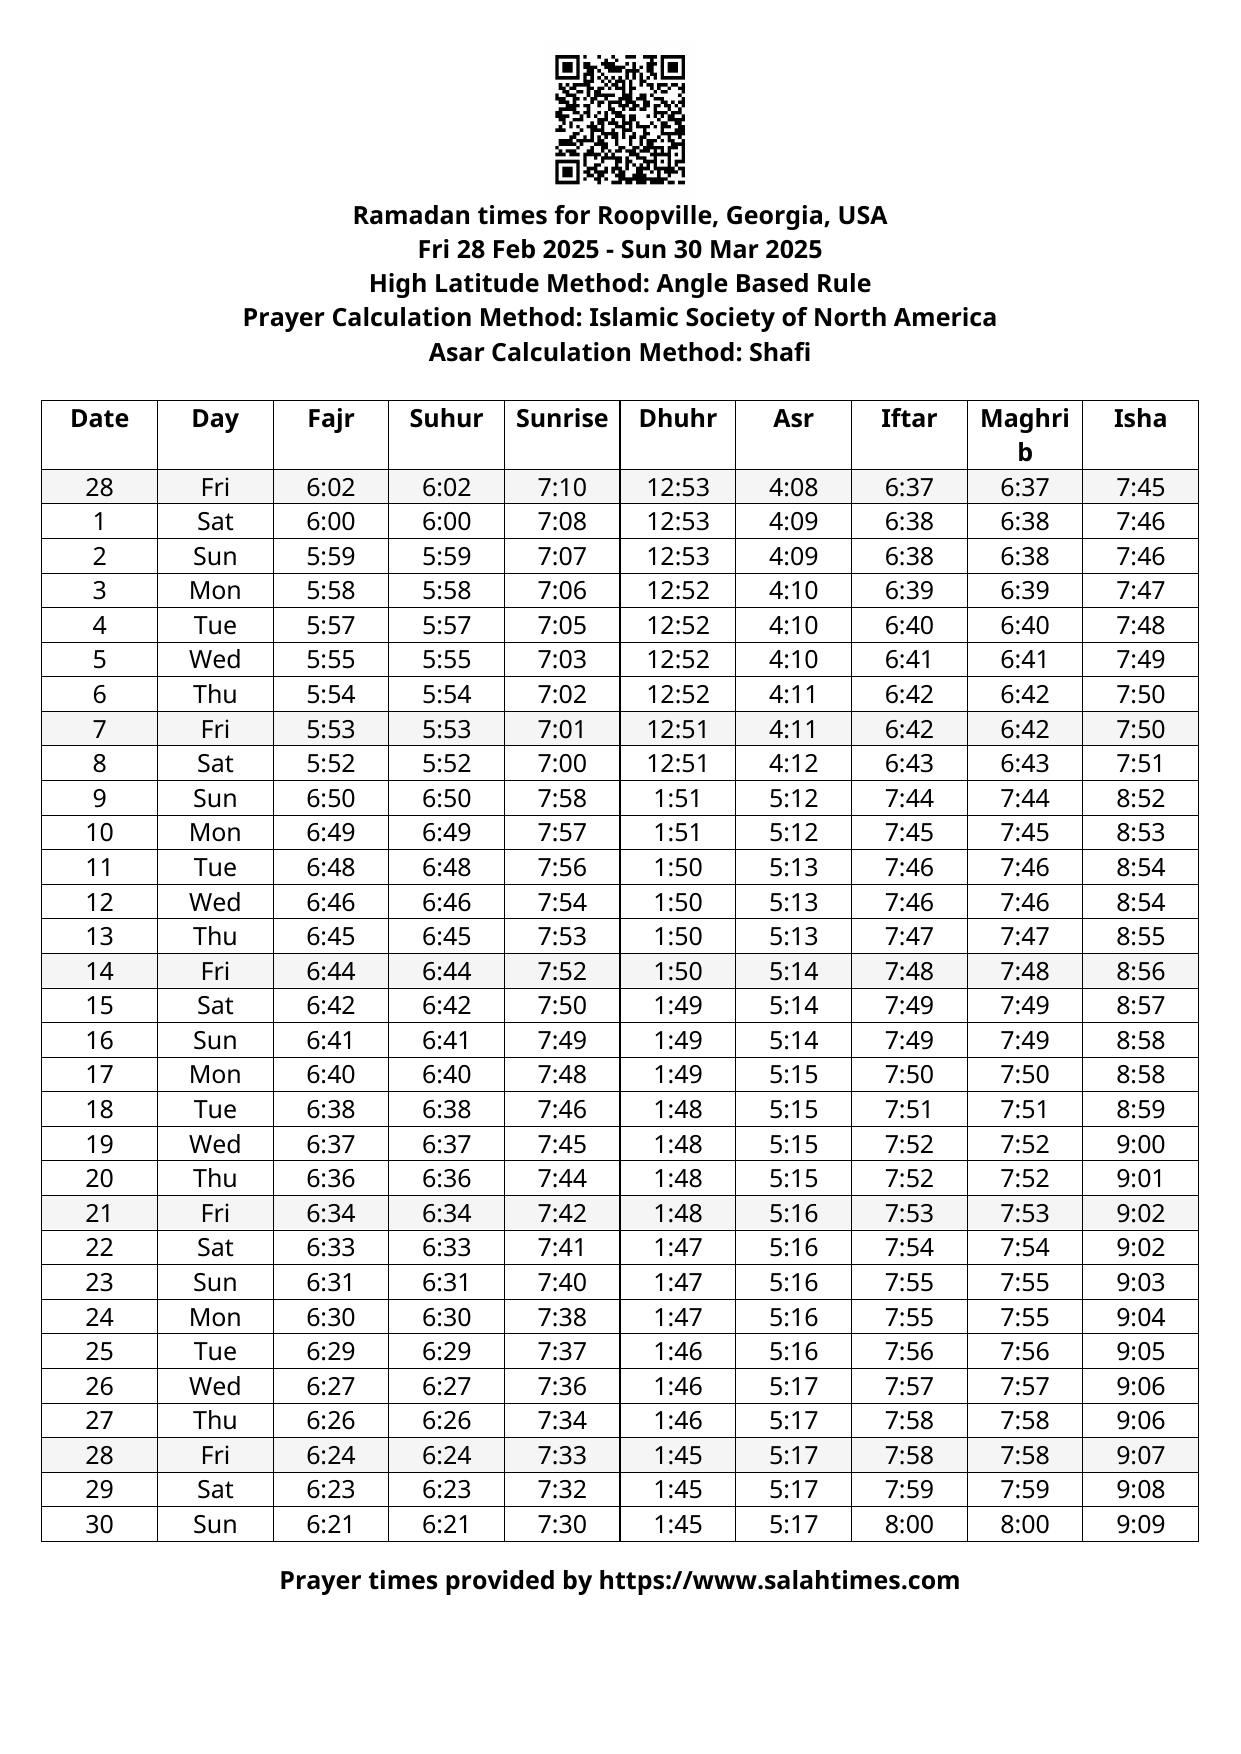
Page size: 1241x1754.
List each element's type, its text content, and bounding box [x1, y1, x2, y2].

table_cell Wed [158, 1127, 273, 1160]
table_cell 4:12 [736, 746, 851, 780]
table_header Sunrise [505, 401, 619, 469]
table_cell 7:48 [1083, 608, 1198, 642]
table_cell Wed [158, 885, 273, 918]
table_cell 5:14 [736, 1023, 851, 1057]
table_cell 7:40 [505, 1265, 619, 1299]
table_cell Sat [158, 1473, 273, 1506]
table_cell 9:01 [1083, 1161, 1198, 1195]
table_cell 6:40 [274, 1058, 388, 1091]
table_cell 6 [42, 677, 157, 711]
table_cell 5:13 [736, 850, 851, 884]
table_cell 6:24 [389, 1438, 504, 1472]
table_cell 6:42 [274, 989, 388, 1022]
table_cell 8:52 [1083, 781, 1198, 814]
table_cell 1:46 [621, 1404, 735, 1437]
table_cell 6:31 [274, 1265, 388, 1299]
table_cell 7:00 [505, 746, 619, 780]
table_cell 7:07 [505, 539, 619, 572]
table_cell 7:52 [968, 1161, 1082, 1195]
table_cell 7:50 [1083, 712, 1198, 745]
table_cell 1:48 [621, 1196, 735, 1229]
table_cell 7:41 [505, 1231, 619, 1264]
table_cell 1:48 [621, 1127, 735, 1160]
table_cell 9:03 [1083, 1265, 1198, 1299]
table_cell 7:55 [968, 1265, 1082, 1299]
table_cell 4:11 [736, 677, 851, 711]
table_cell 6:38 [968, 539, 1082, 572]
table_cell 6:38 [389, 1092, 504, 1126]
table_cell 7:57 [852, 1369, 967, 1402]
table_cell 6:42 [852, 677, 967, 711]
table_cell 12:52 [621, 574, 735, 607]
text Prayer Calculation Method: Islamic Society of North America [42, 300, 1198, 334]
table_cell 6:50 [389, 781, 504, 814]
table_cell 7:58 [852, 1404, 967, 1437]
table_cell 6:49 [274, 816, 388, 849]
table_cell 5:17 [736, 1404, 851, 1437]
table_cell 1:50 [621, 850, 735, 884]
table_cell 6:48 [389, 850, 504, 884]
table_cell 7:32 [505, 1473, 619, 1506]
table_cell 23 [42, 1265, 157, 1299]
table_header Fajr [274, 401, 388, 469]
table_cell 6:42 [852, 712, 967, 745]
table_cell Fri [158, 470, 273, 503]
table_cell 5:16 [736, 1334, 851, 1368]
table_cell 9:08 [1083, 1473, 1198, 1506]
table_header Day [158, 401, 273, 469]
table_cell 7:05 [505, 608, 619, 642]
table_cell 1:46 [621, 1334, 735, 1368]
table_cell 5:17 [736, 1369, 851, 1402]
table_cell 5:58 [274, 574, 388, 607]
table_cell 1:48 [621, 1161, 735, 1195]
table_cell 6:41 [852, 643, 967, 676]
table_cell 9:00 [1083, 1127, 1198, 1160]
table_cell 1:45 [621, 1507, 735, 1541]
table_cell 6:21 [389, 1507, 504, 1541]
table_cell 7:52 [852, 1127, 967, 1160]
table_cell 5:12 [736, 816, 851, 849]
table_cell 7:45 [852, 816, 967, 849]
table_cell 5:54 [389, 677, 504, 711]
table_cell 7:46 [505, 1092, 619, 1126]
table_cell 8:54 [1083, 850, 1198, 884]
table_cell 7:52 [505, 954, 619, 987]
table_cell 9:07 [1083, 1438, 1198, 1472]
table_cell 7:56 [968, 1334, 1082, 1368]
table_cell 1:47 [621, 1300, 735, 1333]
table_cell 4:10 [736, 608, 851, 642]
table_cell 26 [42, 1369, 157, 1402]
table_cell 5:13 [736, 885, 851, 918]
table_cell 12:53 [621, 470, 735, 503]
table_cell 4:09 [736, 539, 851, 572]
table_cell 28 [42, 1438, 157, 1472]
table_cell 5:59 [274, 539, 388, 572]
table_cell 6:41 [968, 643, 1082, 676]
table_cell 17 [42, 1058, 157, 1091]
table_cell 8:00 [852, 1507, 967, 1541]
table_cell Fri [158, 712, 273, 745]
table_cell 6:48 [274, 850, 388, 884]
table_cell 8 [42, 746, 157, 780]
table_cell 7:55 [968, 1300, 1082, 1333]
table_cell 7:53 [968, 1196, 1082, 1229]
table_cell 7:49 [852, 989, 967, 1022]
table_cell 6:34 [389, 1196, 504, 1229]
table_cell 7:53 [852, 1196, 967, 1229]
table_cell Thu [158, 677, 273, 711]
table_cell 1:51 [621, 781, 735, 814]
table_cell 3 [42, 574, 157, 607]
table_cell 6:42 [968, 712, 1082, 745]
table_cell 7:54 [852, 1231, 967, 1264]
table_cell 9:02 [1083, 1196, 1198, 1229]
table_cell 7:46 [1083, 504, 1198, 538]
table_cell 7:42 [505, 1196, 619, 1229]
table_cell 7:01 [505, 712, 619, 745]
table_cell 5:52 [274, 746, 388, 780]
table_cell 12:52 [621, 608, 735, 642]
table_cell 1:50 [621, 954, 735, 987]
table_cell 7:55 [852, 1300, 967, 1333]
table_cell Sun [158, 1265, 273, 1299]
table_cell 12 [42, 885, 157, 918]
table_cell 5:55 [389, 643, 504, 676]
table_cell 5:57 [274, 608, 388, 642]
table_cell Sun [158, 1023, 273, 1057]
table_cell 1 [42, 504, 157, 538]
table_cell 7:49 [852, 1023, 967, 1057]
table_cell 6:30 [389, 1300, 504, 1333]
table_cell 7:38 [505, 1300, 619, 1333]
table_cell 6:38 [852, 504, 967, 538]
table_cell Fri [158, 954, 273, 987]
table_cell 9 [42, 781, 157, 814]
table_cell 7:47 [1083, 574, 1198, 607]
table_cell Wed [158, 643, 273, 676]
table_cell 4:11 [736, 712, 851, 745]
table_cell 6:46 [389, 885, 504, 918]
table_cell 9:09 [1083, 1507, 1198, 1541]
table_cell 6:40 [389, 1058, 504, 1091]
table_cell 7:59 [852, 1473, 967, 1506]
table_cell 7:54 [968, 1231, 1082, 1264]
table_cell 27 [42, 1404, 157, 1437]
table_cell 6:37 [389, 1127, 504, 1160]
table_cell 5:12 [736, 781, 851, 814]
table_cell 8:00 [968, 1507, 1082, 1541]
table_cell Mon [158, 1300, 273, 1333]
table_cell 18 [42, 1092, 157, 1126]
table_cell 7:49 [968, 989, 1082, 1022]
table_cell 7:48 [852, 954, 967, 987]
table_cell 7:44 [852, 781, 967, 814]
table_cell 12:53 [621, 504, 735, 538]
table_cell 6:37 [968, 470, 1082, 503]
table_cell 12:51 [621, 712, 735, 745]
table_cell 6:38 [852, 539, 967, 572]
table_cell 1:45 [621, 1438, 735, 1472]
table_cell 28 [42, 470, 157, 503]
table_cell 1:46 [621, 1369, 735, 1402]
table_cell 6:46 [274, 885, 388, 918]
table_cell 7:51 [968, 1092, 1082, 1126]
table_cell 7:45 [1083, 470, 1198, 503]
table_cell Sun [158, 781, 273, 814]
table_cell 6:34 [274, 1196, 388, 1229]
table_cell 11 [42, 850, 157, 884]
table_cell 6:39 [852, 574, 967, 607]
table_cell 6:45 [274, 919, 388, 953]
table_cell 7:47 [968, 919, 1082, 953]
table_cell 6:37 [852, 470, 967, 503]
table_cell 6:29 [389, 1334, 504, 1368]
table_cell 5:16 [736, 1300, 851, 1333]
table_cell 7:50 [1083, 677, 1198, 711]
table_cell 5:17 [736, 1507, 851, 1541]
table_header Isha [1083, 401, 1198, 469]
table_cell 7:58 [968, 1404, 1082, 1437]
table_cell Sun [158, 1507, 273, 1541]
table_cell 5:52 [389, 746, 504, 780]
table_cell 7:48 [968, 954, 1082, 987]
table_cell 6:33 [274, 1231, 388, 1264]
text Fri 28 Feb 2025 - Sun 30 Mar 2025 [42, 232, 1198, 266]
table_cell 6:36 [389, 1161, 504, 1195]
table_cell Sat [158, 504, 273, 538]
table_cell 7:46 [968, 850, 1082, 884]
table_cell 4:09 [736, 504, 851, 538]
table_cell 8:58 [1083, 1058, 1198, 1091]
table_cell 7:46 [852, 885, 967, 918]
table_cell 6:00 [389, 504, 504, 538]
table_cell 6:43 [852, 746, 967, 780]
table_cell 19 [42, 1127, 157, 1160]
table_cell 6:23 [389, 1473, 504, 1506]
table_cell 6:27 [389, 1369, 504, 1402]
table_cell 29 [42, 1473, 157, 1506]
table_cell 8:58 [1083, 1023, 1198, 1057]
table_cell 12:51 [621, 746, 735, 780]
table_cell 7:48 [505, 1058, 619, 1091]
table_cell 7:44 [505, 1161, 619, 1195]
table_cell 7:45 [968, 816, 1082, 849]
table_cell 7:34 [505, 1404, 619, 1437]
table_cell 6:26 [274, 1404, 388, 1437]
table_cell 21 [42, 1196, 157, 1229]
table_cell 9:04 [1083, 1300, 1198, 1333]
table_cell 7:49 [505, 1023, 619, 1057]
table_header Date [42, 401, 157, 469]
picture [542, 41, 699, 198]
table_cell 6:24 [274, 1438, 388, 1472]
table_cell 6:40 [852, 608, 967, 642]
table_cell 6:31 [389, 1265, 504, 1299]
table_cell 7:49 [968, 1023, 1082, 1057]
table_cell 9:05 [1083, 1334, 1198, 1368]
table_cell 9:02 [1083, 1231, 1198, 1264]
table_cell 6:41 [274, 1023, 388, 1057]
table_cell 7:52 [968, 1127, 1082, 1160]
table_cell 24 [42, 1300, 157, 1333]
table_cell 15 [42, 989, 157, 1022]
table_cell 5 [42, 643, 157, 676]
table_cell Tue [158, 1334, 273, 1368]
table_cell 7:10 [505, 470, 619, 503]
table_cell 5:14 [736, 954, 851, 987]
table_cell 7:58 [505, 781, 619, 814]
table_cell 7:30 [505, 1507, 619, 1541]
table_cell 6:23 [274, 1473, 388, 1506]
table_cell 6:40 [968, 608, 1082, 642]
table_cell 1:51 [621, 816, 735, 849]
table_cell 6:42 [389, 989, 504, 1022]
table_cell 5:16 [736, 1231, 851, 1264]
table_cell 6:00 [274, 504, 388, 538]
table_cell 6:30 [274, 1300, 388, 1333]
table_cell 7:46 [852, 850, 967, 884]
table_cell Mon [158, 574, 273, 607]
text Asar Calculation Method: Shafi [42, 334, 1198, 368]
table_cell 20 [42, 1161, 157, 1195]
table_cell 5:15 [736, 1127, 851, 1160]
table_cell 5:17 [736, 1438, 851, 1472]
table_cell 9:06 [1083, 1369, 1198, 1402]
table_cell 12:52 [621, 643, 735, 676]
table_cell 1:45 [621, 1473, 735, 1506]
table_cell 8:59 [1083, 1092, 1198, 1126]
table_cell 6:36 [274, 1161, 388, 1195]
table_cell 8:57 [1083, 989, 1198, 1022]
table_cell 5:16 [736, 1265, 851, 1299]
table_cell 7:53 [505, 919, 619, 953]
table_cell 4:08 [736, 470, 851, 503]
table_cell 7:50 [852, 1058, 967, 1091]
table_cell Sat [158, 989, 273, 1022]
table_cell 6:02 [389, 470, 504, 503]
table_cell 5:13 [736, 919, 851, 953]
table_cell 6:42 [968, 677, 1082, 711]
table_cell 7:57 [968, 1369, 1082, 1402]
table_cell 7:51 [852, 1092, 967, 1126]
table_cell 7:50 [968, 1058, 1082, 1091]
table_cell 4:10 [736, 643, 851, 676]
table_cell 6:21 [274, 1507, 388, 1541]
table_header Asr [736, 401, 851, 469]
table_cell Fri [158, 1438, 273, 1472]
table_cell 6:45 [389, 919, 504, 953]
table_cell 7:59 [968, 1473, 1082, 1506]
table_cell 4:10 [736, 574, 851, 607]
table_cell 7:56 [852, 1334, 967, 1368]
table_cell Tue [158, 608, 273, 642]
table_cell 7:57 [505, 816, 619, 849]
table_header Dhuhr [621, 401, 735, 469]
table_cell 12:52 [621, 677, 735, 711]
table_cell 6:02 [274, 470, 388, 503]
table_cell 8:54 [1083, 885, 1198, 918]
table_cell 12:53 [621, 539, 735, 572]
table_cell 7:52 [852, 1161, 967, 1195]
table_cell Tue [158, 850, 273, 884]
table_cell 7:33 [505, 1438, 619, 1472]
table_cell 30 [42, 1507, 157, 1541]
table_cell 7:06 [505, 574, 619, 607]
table_cell Sat [158, 746, 273, 780]
table_cell Thu [158, 1161, 273, 1195]
table_cell 7:44 [968, 781, 1082, 814]
table_cell 5:15 [736, 1092, 851, 1126]
table_cell Mon [158, 816, 273, 849]
table_cell 6:26 [389, 1404, 504, 1437]
table_cell 7:47 [852, 919, 967, 953]
table_cell 5:54 [274, 677, 388, 711]
table_cell Tue [158, 1092, 273, 1126]
table_header Suhur [389, 401, 504, 469]
table_cell 5:14 [736, 989, 851, 1022]
table_cell 7:02 [505, 677, 619, 711]
table_cell 5:16 [736, 1196, 851, 1229]
table_cell Fri [158, 1196, 273, 1229]
table_cell 6:37 [274, 1127, 388, 1160]
table_cell 7:37 [505, 1334, 619, 1368]
table_cell 5:15 [736, 1058, 851, 1091]
table_cell 6:33 [389, 1231, 504, 1264]
table_cell 7:46 [1083, 539, 1198, 572]
table_cell 10 [42, 816, 157, 849]
table_cell 2 [42, 539, 157, 572]
table_cell 7:46 [968, 885, 1082, 918]
table_cell Sat [158, 1231, 273, 1264]
text High Latitude Method: Angle Based Rule [42, 266, 1198, 300]
table_cell 6:41 [389, 1023, 504, 1057]
table_cell 8:55 [1083, 919, 1198, 953]
table_cell Thu [158, 919, 273, 953]
table_cell 7:58 [852, 1438, 967, 1472]
table_cell 5:55 [274, 643, 388, 676]
table_cell 25 [42, 1334, 157, 1368]
table_cell 7:08 [505, 504, 619, 538]
table_cell 6:44 [389, 954, 504, 987]
table_cell 7:58 [968, 1438, 1082, 1472]
table_cell 6:44 [274, 954, 388, 987]
table_cell 22 [42, 1231, 157, 1264]
table_cell 1:49 [621, 1023, 735, 1057]
table_cell 5:58 [389, 574, 504, 607]
table_cell 6:38 [968, 504, 1082, 538]
table_cell 5:15 [736, 1161, 851, 1195]
table_cell 7:56 [505, 850, 619, 884]
table_cell 1:49 [621, 989, 735, 1022]
text Prayer times provided by https://www.salahtimes.com [42, 1563, 1198, 1597]
table_cell Mon [158, 1058, 273, 1091]
table_cell 7:55 [852, 1265, 967, 1299]
table_cell 7:54 [505, 885, 619, 918]
table_header Iftar [852, 401, 967, 469]
table_cell 1:48 [621, 1092, 735, 1126]
table_cell Thu [158, 1404, 273, 1437]
table_cell 6:43 [968, 746, 1082, 780]
table_cell 7:36 [505, 1369, 619, 1402]
table_cell 5:53 [389, 712, 504, 745]
table_cell 1:50 [621, 919, 735, 953]
text Ramadan times for Roopville, Georgia, USA [42, 198, 1198, 232]
table_cell 7:51 [1083, 746, 1198, 780]
table_cell 6:50 [274, 781, 388, 814]
table_cell 4 [42, 608, 157, 642]
table_cell 7 [42, 712, 157, 745]
table_cell 7:45 [505, 1127, 619, 1160]
table_cell 6:39 [968, 574, 1082, 607]
table_cell 16 [42, 1023, 157, 1057]
table_cell 6:27 [274, 1369, 388, 1402]
table_cell 1:47 [621, 1231, 735, 1264]
table_cell 7:50 [505, 989, 619, 1022]
table_cell 8:53 [1083, 816, 1198, 849]
table_cell 6:29 [274, 1334, 388, 1368]
table_cell 7:49 [1083, 643, 1198, 676]
table_cell 1:49 [621, 1058, 735, 1091]
table_cell Sun [158, 539, 273, 572]
table_cell 7:03 [505, 643, 619, 676]
table_cell 9:06 [1083, 1404, 1198, 1437]
table_cell 8:56 [1083, 954, 1198, 987]
table_cell 5:59 [389, 539, 504, 572]
table_cell Wed [158, 1369, 273, 1402]
table_cell 1:47 [621, 1265, 735, 1299]
table_cell 13 [42, 919, 157, 953]
table_cell 6:38 [274, 1092, 388, 1126]
table_cell 14 [42, 954, 157, 987]
table_header Maghrib [968, 401, 1082, 469]
table_cell 5:17 [736, 1473, 851, 1506]
table_cell 5:57 [389, 608, 504, 642]
table_cell 1:50 [621, 885, 735, 918]
table_cell 5:53 [274, 712, 388, 745]
table_cell 6:49 [389, 816, 504, 849]
